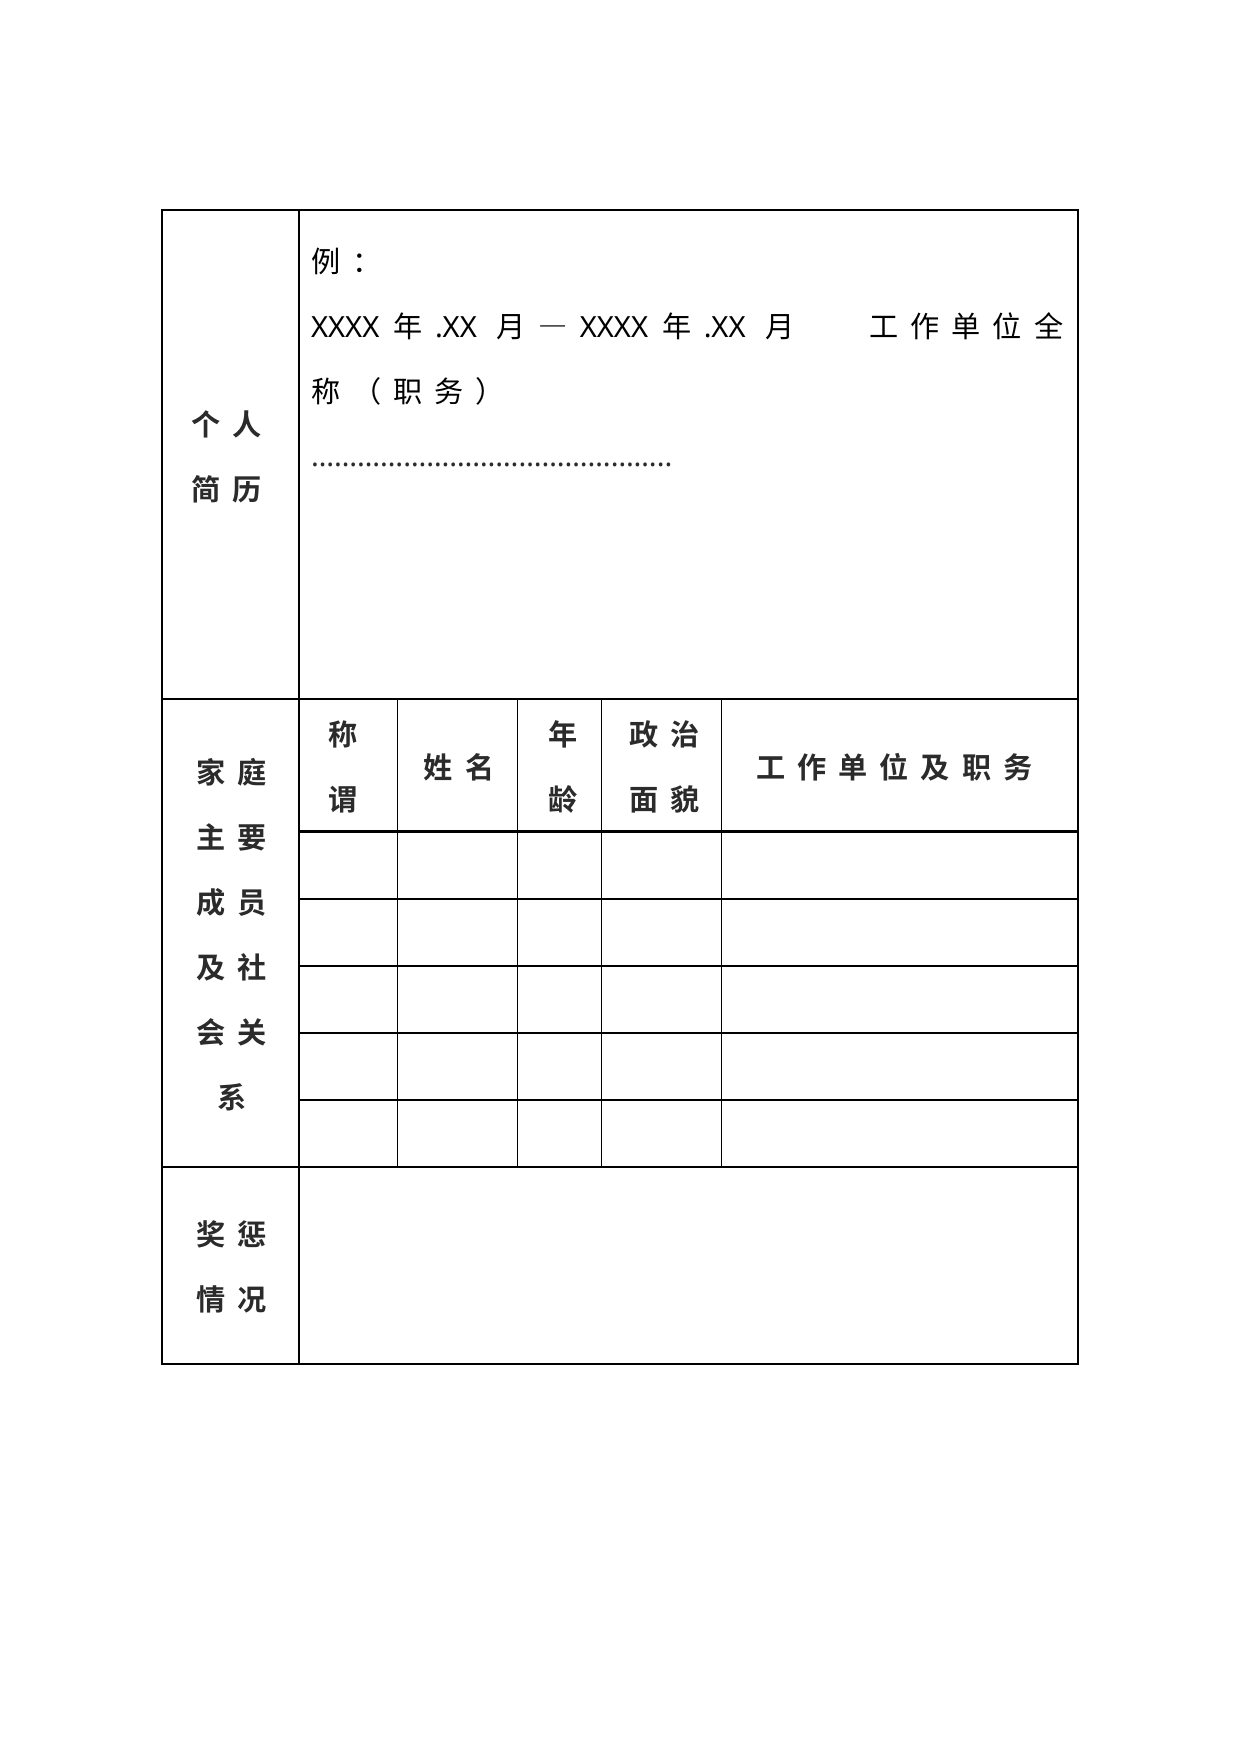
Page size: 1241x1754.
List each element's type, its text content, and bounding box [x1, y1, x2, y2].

table_cell [518, 833, 601, 897]
table_cell [518, 900, 601, 964]
table_cell 例： XXXX年.XX月—XXXX年.XX月 工作单位全称（职务） ……………………………………….. [300, 211, 1077, 698]
table_cell [398, 833, 517, 897]
table_cell 政治面貌 [602, 700, 721, 830]
table_cell [398, 900, 517, 964]
table_cell [300, 1168, 1077, 1363]
table_cell [518, 1101, 601, 1166]
table_cell 年龄 [518, 700, 601, 830]
table_cell [300, 1101, 397, 1166]
table_cell [300, 1034, 397, 1099]
table_cell 姓名 [398, 700, 517, 830]
table_cell [398, 1034, 517, 1099]
table_cell 个人 简历 [163, 211, 298, 698]
table_cell [518, 967, 601, 1032]
table_cell 工作单位及职务 [722, 700, 1077, 830]
table_cell [602, 967, 721, 1032]
table_cell [602, 833, 721, 897]
table_cell 奖惩情况 [163, 1168, 298, 1363]
table_cell [722, 900, 1077, 964]
table_cell [602, 900, 721, 964]
table_cell [300, 900, 397, 964]
table_cell [722, 1101, 1077, 1166]
table_cell [722, 967, 1077, 1032]
table_cell 家庭主要成员及社会关系 [163, 700, 298, 1166]
table_cell [518, 1034, 601, 1099]
table_cell [602, 1034, 721, 1099]
table_cell [398, 967, 517, 1032]
table_cell 称谓 [300, 700, 397, 830]
table_cell [602, 1101, 721, 1166]
table_cell [300, 967, 397, 1032]
table_cell [398, 1101, 517, 1166]
table_cell [300, 833, 397, 897]
table_cell [722, 1034, 1077, 1099]
table_cell [722, 833, 1077, 897]
